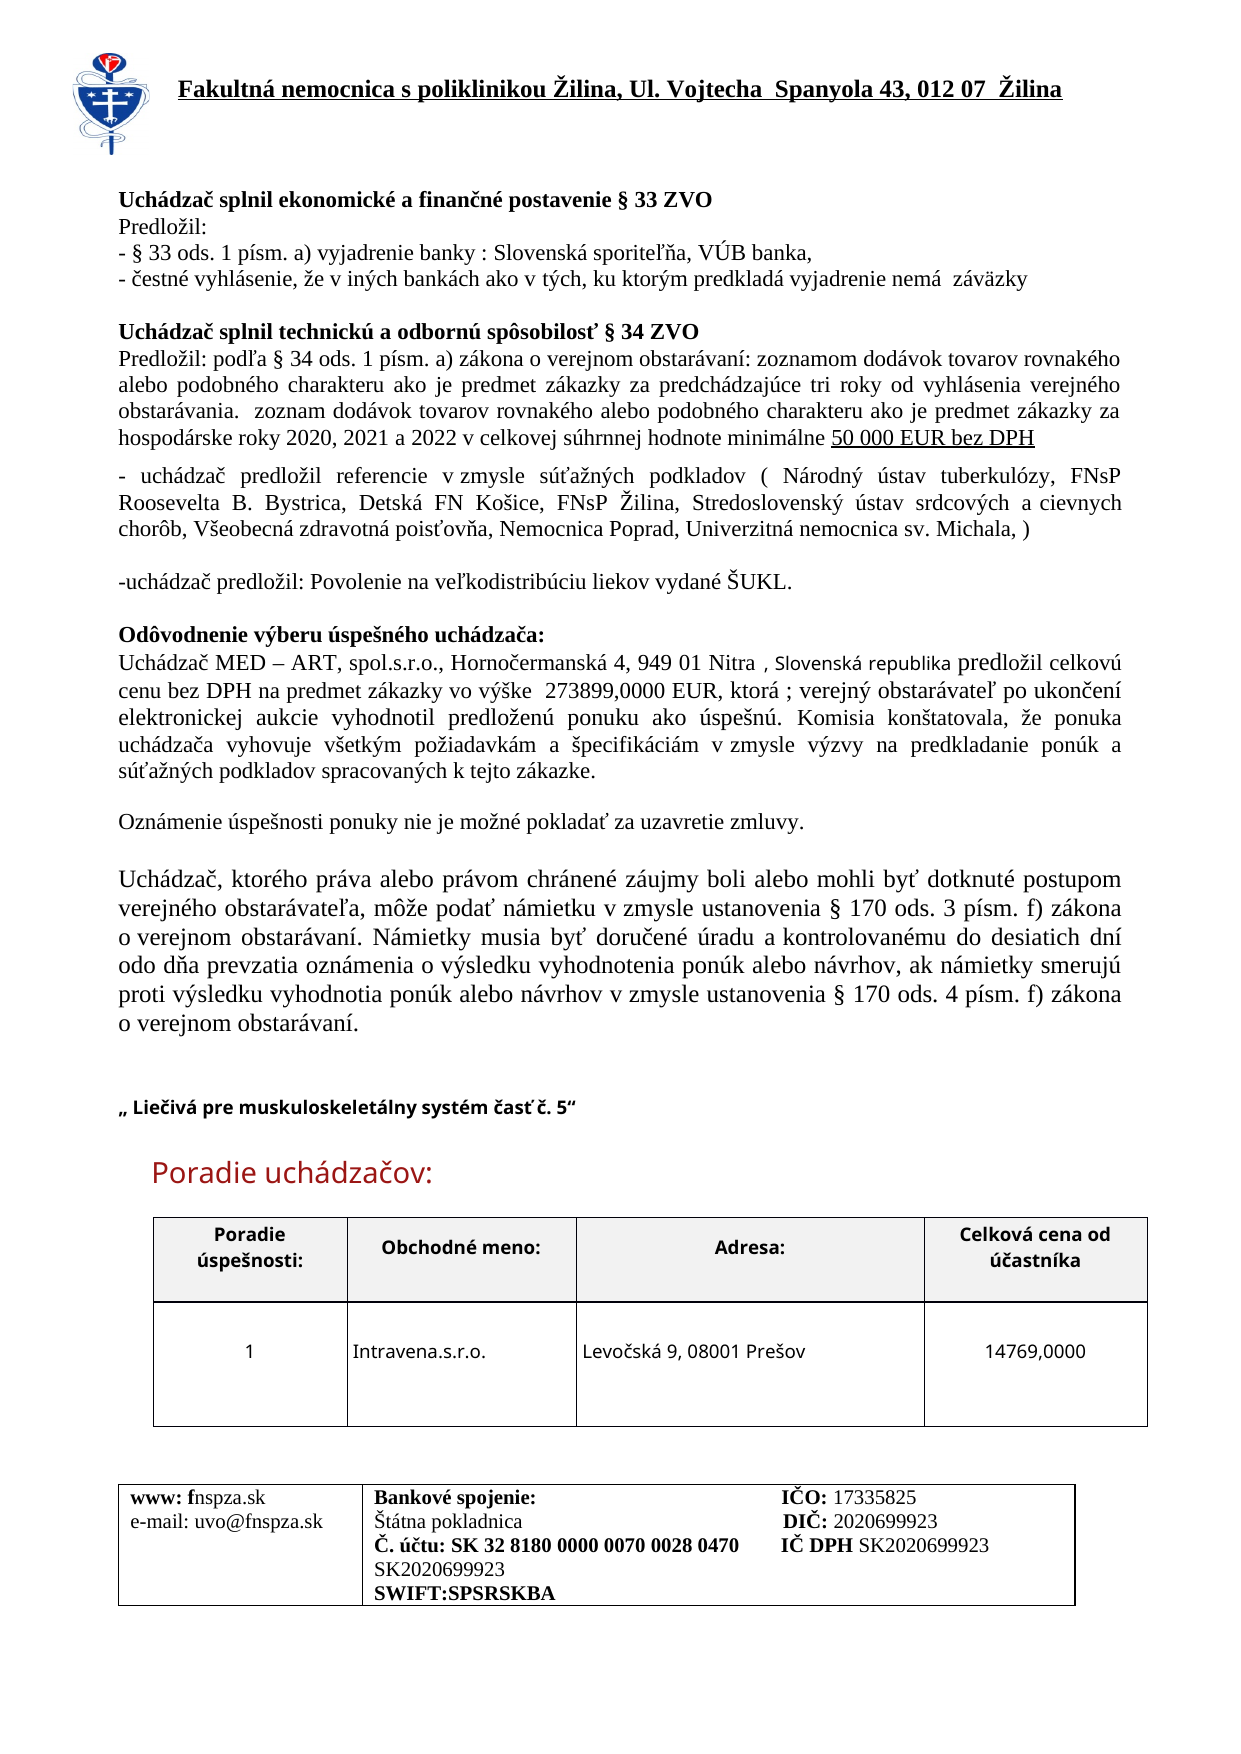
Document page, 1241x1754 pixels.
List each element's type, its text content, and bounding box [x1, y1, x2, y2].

table_cell Levočská 9, 08001 Prešov [577, 1303, 924, 1426]
text Uchádzač MED – ART, spol.s.r.o., Hornočermanská 4, 949 01 Nitra , Slovenská republika predložil celkovú cenu bez DPH na predmet zákazky vo výške 273899,0000 EUR, ktorá ; verejný obstarávateľ po ukončení elektronickej aukcie vyhodnotil predloženú ponuku ako úspešnú. Komisia konštatovala, že ponuka uchádzača vyhovuje všetkým požiadavkám a špecifikáciám v zmysle výzvy na predkladanie ponúk a súťažných podkladov spracovaných k tejto zákazke. [118, 647, 1122, 784]
table_cell 14769,0000 [925, 1303, 1147, 1426]
text Uchádzač, ktorého práva alebo právom chránené záujmy boli alebo mohli byť dotknuté postupom verejného obstarávateľa, môže podať námietku v zmysle ustanovenia § 170 ods. 3 písm. f) zákona o verejnom obstarávaní. Námietky musia byť doručené úradu a kontrolovanému do desiatich dní odo dňa prevzatia oznámenia o výsledku vyhodnotenia ponúk alebo návrhov, ak námietky smerujú proti výsledku vyhodnotia ponúk alebo návrhov v zmysle ustanovenia § 170 ods. 4 písm. f) zákona o verejnom obstarávaní. [118, 864, 1122, 1037]
text Predložil: [118, 213, 1122, 239]
text Predložil: podľa § 34 ods. 1 písm. a) zákona o verejnom obstarávaní: zoznamom dodávok tovarov rovnakého alebo podobného charakteru ako je predmet zákazky za predchádzajúce tri roky od vyhlásenia verejného obstarávania. zoznam dodávok tovarov rovnakého alebo podobného charakteru ako je predmet zákazky za hospodárske roky 2020, 2021 a 2022 v celkovej súhrnnej hodnote minimálne 50 000 EUR bez DPH [118, 344, 1122, 450]
text Odôvodnenie výberu úspešného uchádzača: [118, 621, 1122, 647]
table_header Celková cena od účastníka [925, 1218, 1147, 1301]
text Oznámenie úspešnosti ponuky nie je možné pokladať za uzavretie zmluvy. [118, 808, 1122, 834]
table_header Adresa: [577, 1218, 924, 1301]
text - § 33 ods. 1 písm. a) vyjadrenie banky : Slovenská sporiteľňa, VÚB banka, [118, 239, 1122, 266]
table_header Poradie úspešnosti: [154, 1218, 347, 1301]
text -uchádzač predložil: Povolenie na veľkodistribúciu liekov vydané ŠUKL. [118, 568, 1122, 594]
text Uchádzač splnil ekonomické a finančné postavenie § 33 ZVO [118, 186, 1122, 213]
text „ Liečivá pre muskuloskeletálny systém časť č. 5“ [118, 1094, 1122, 1120]
text Uchádzač splnil technickú a odbornú spôsobilosť § 34 ZVO [118, 318, 1122, 344]
table_cell Intravena.s.r.o. [348, 1303, 576, 1426]
text - čestné vyhlásenie, že v iných bankách ako v tých, ku ktorým predkladá vyjadrenie nemá záväzky [118, 266, 1122, 292]
table_header Obchodné meno: [348, 1218, 576, 1301]
table_cell 1 [154, 1303, 347, 1426]
text - uchádzač predložil referencie v zmysle súťažných podkladov ( Národný ústav tuberkulózy, FNsP Roosevelta B. Bystrica, Detská FN Košice, FNsP Žilina, Stredoslovenský ústav srdcových a cievnych chorôb, Všeobecná zdravotná poisťovňa, Nemocnica Poprad, Univerzitná nemocnica sv. Michala, ) [118, 462, 1122, 542]
picture [72, 53, 150, 155]
text Poradie uchádzačov: [151, 1152, 1122, 1192]
